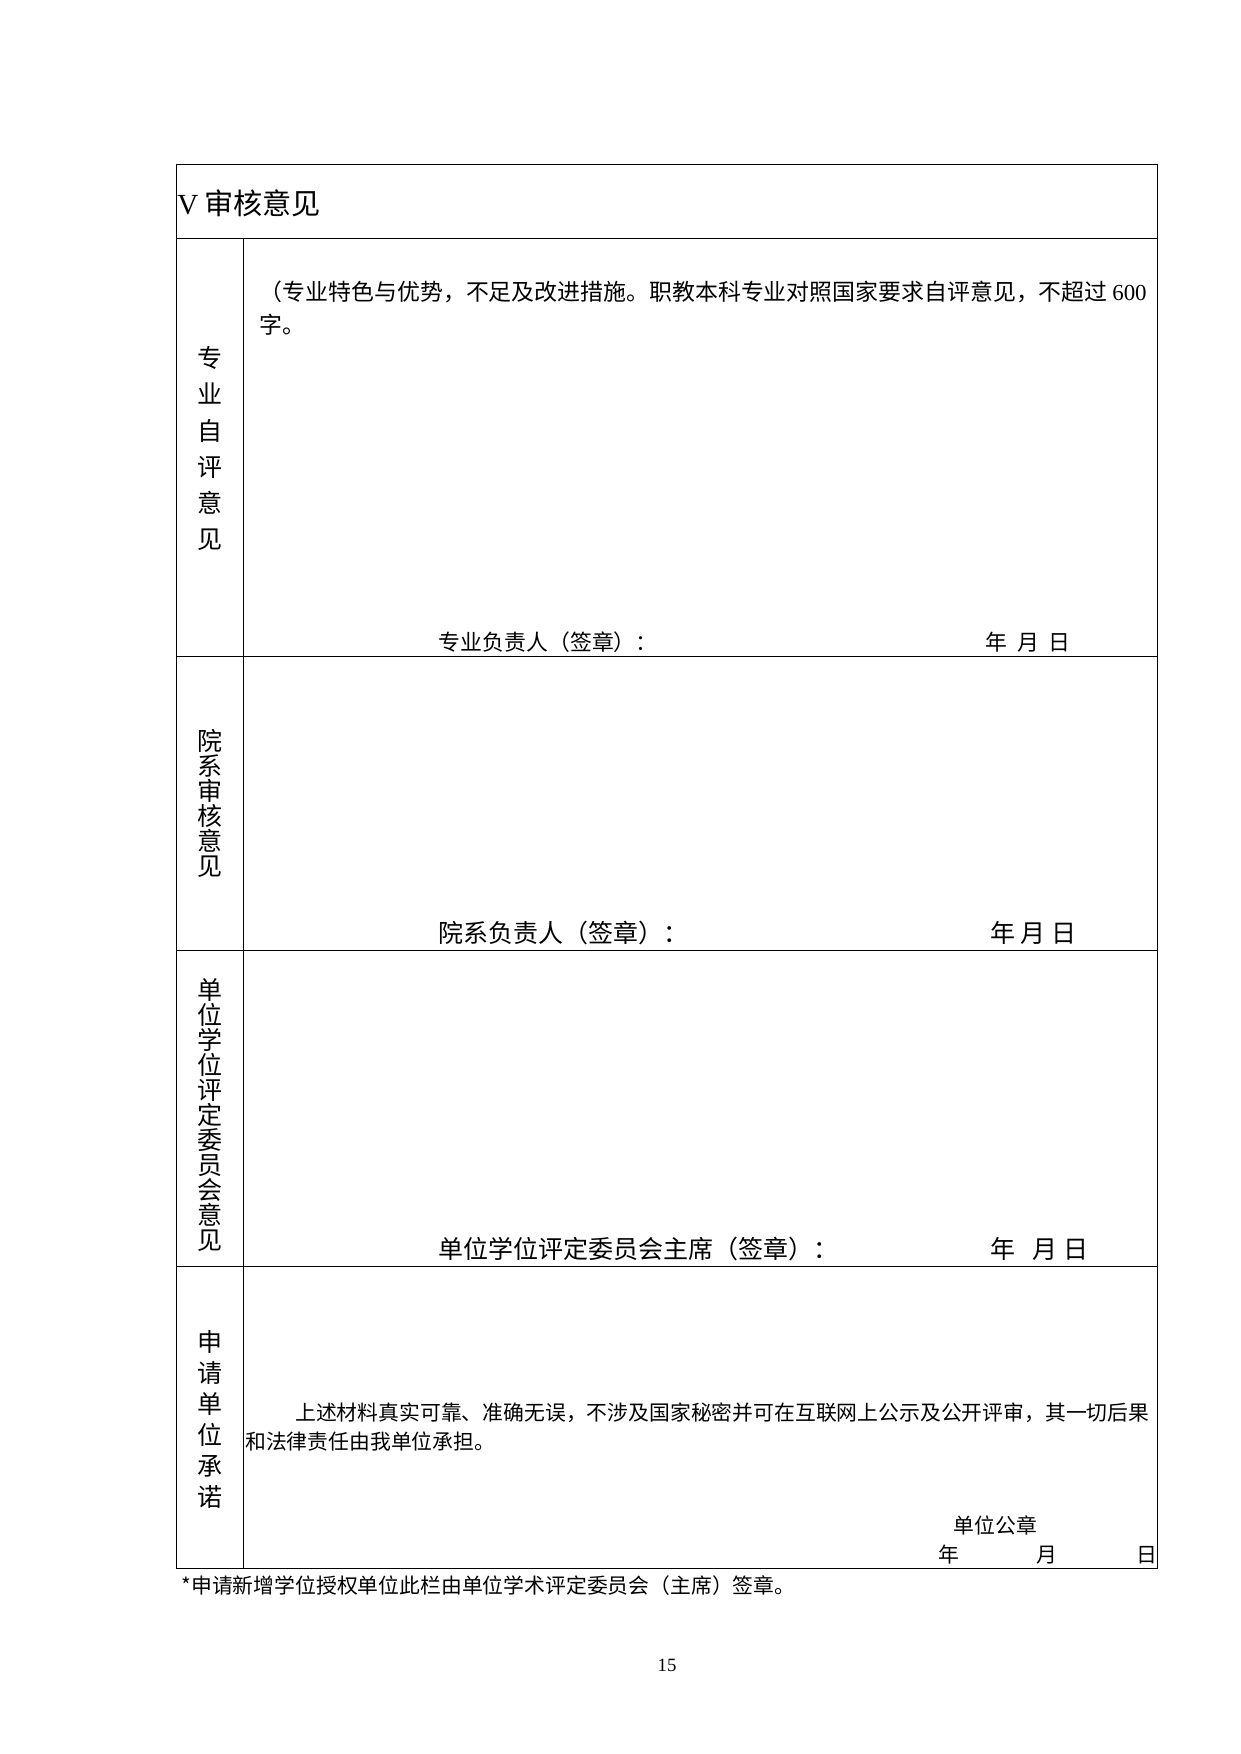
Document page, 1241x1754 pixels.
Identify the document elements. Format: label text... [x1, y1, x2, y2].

table_cell 专 业 自 评意见 [177, 239, 243, 656]
table_cell 院系审核意见 [177, 657, 243, 950]
table_cell 院系负责人（签章）： 年 月 日 [244, 657, 1157, 950]
table_cell 单位学位评定委员会意见 [177, 951, 243, 1266]
table_header V审核意见 [177, 165, 1157, 238]
table_cell 上述材料真实可靠、准确无误，不涉及国家秘密并可在互联网上公示及公开评审，其一切后果和法律责任由我单位承担。 单位公章 年 月 日 [244, 1267, 1157, 1568]
text *申请新增学位授权单位此栏由单位学术评定委员会（主席）签章。 [181, 1569, 1163, 1599]
table_cell 申 请 单 位 承 诺 [177, 1267, 243, 1568]
table_cell （专业特色与优势，不足及改进措施。职教本科专业对照国家要求自评意见，不超过600 字。 专业负责人（签章）： 年 月 日 [244, 239, 1157, 656]
table_cell 单位学位评定委员会主席（签章）： 年 月 日 [244, 951, 1157, 1266]
